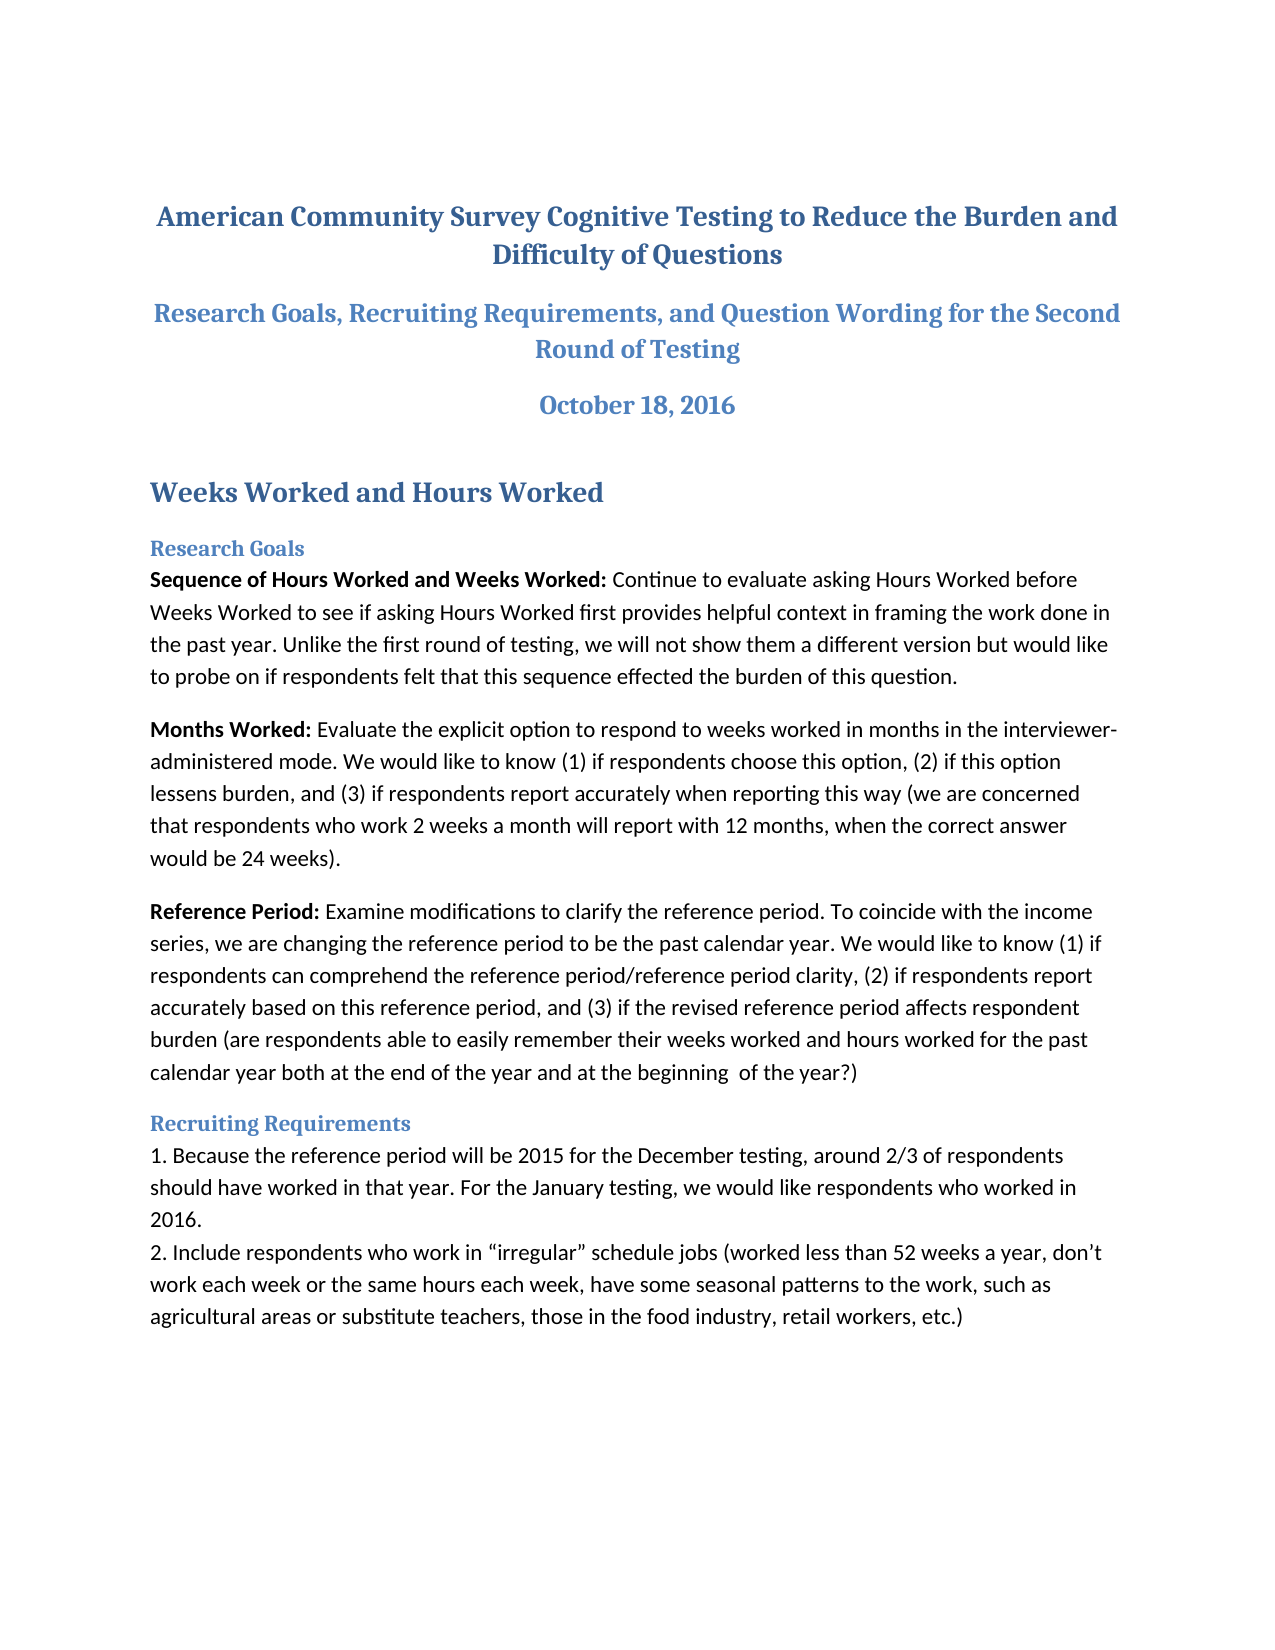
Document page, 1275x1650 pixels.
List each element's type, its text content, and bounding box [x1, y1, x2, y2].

subtitle October 18, 2016 [150, 390, 1125, 421]
subtitle Research Goals, Recruiting Requirements, and Question Wording for the Second Round of Testing [150, 298, 1125, 365]
text 2. Include respondents who work in “irregular” schedule jobs (worked less than 52 weeks a year, don’t work each week or the same hours each week, have some seasonal patterns to the work, such as agricultural areas or substitute teachers, those in the food industry, retail workers, etc.) [150, 1238, 1125, 1330]
text Sequence of Hours Worked and Weeks Worked: Continue to evaluate asking Hours Worked before Weeks Worked to see if asking Hours Worked first provides helpful context in framing the work done in the past year. Unlike the first round of testing, we will not show them a different version but would like to probe on if respondents felt that this sequence effected the burden of this question. [150, 566, 1125, 690]
subtitle Research Goals [150, 535, 1125, 562]
subtitle Weeks Worked and Hours Worked [150, 476, 1125, 509]
text Reference Period: Examine modifications to clarify the reference period. To coincide with the income series, we are changing the reference period to be the past calendar year. We would like to know (1) if respondents can comprehend the reference period/reference period clarity, (2) if respondents report accurately based on this reference period, and (3) if the revised reference period affects respondent burden (are respondents able to easily remember their weeks worked and hours worked for the past calendar year both at the end of the year and at the beginning of the year?) [150, 897, 1125, 1086]
subtitle Recruiting Requirements [150, 1111, 1125, 1137]
text 1. Because the reference period will be 2015 for the December testing, around 2/3 of respondents should have worked in that year. For the January testing, we would like respondents who worked in 2016. [150, 1141, 1125, 1233]
text Months Worked: Evaluate the explicit option to respond to weeks worked in months in the interviewer-administered mode. We would like to know (1) if respondents choose this option, (2) if this option lessens burden, and (3) if respondents report accurately when reporting this way (we are concerned that respondents who work 2 weeks a month will report with 12 months, when the correct answer would be 24 weeks). [150, 715, 1125, 872]
subtitle American Community Survey Cognitive Testing to Reduce the Burden and Difficulty of Questions [150, 200, 1125, 272]
